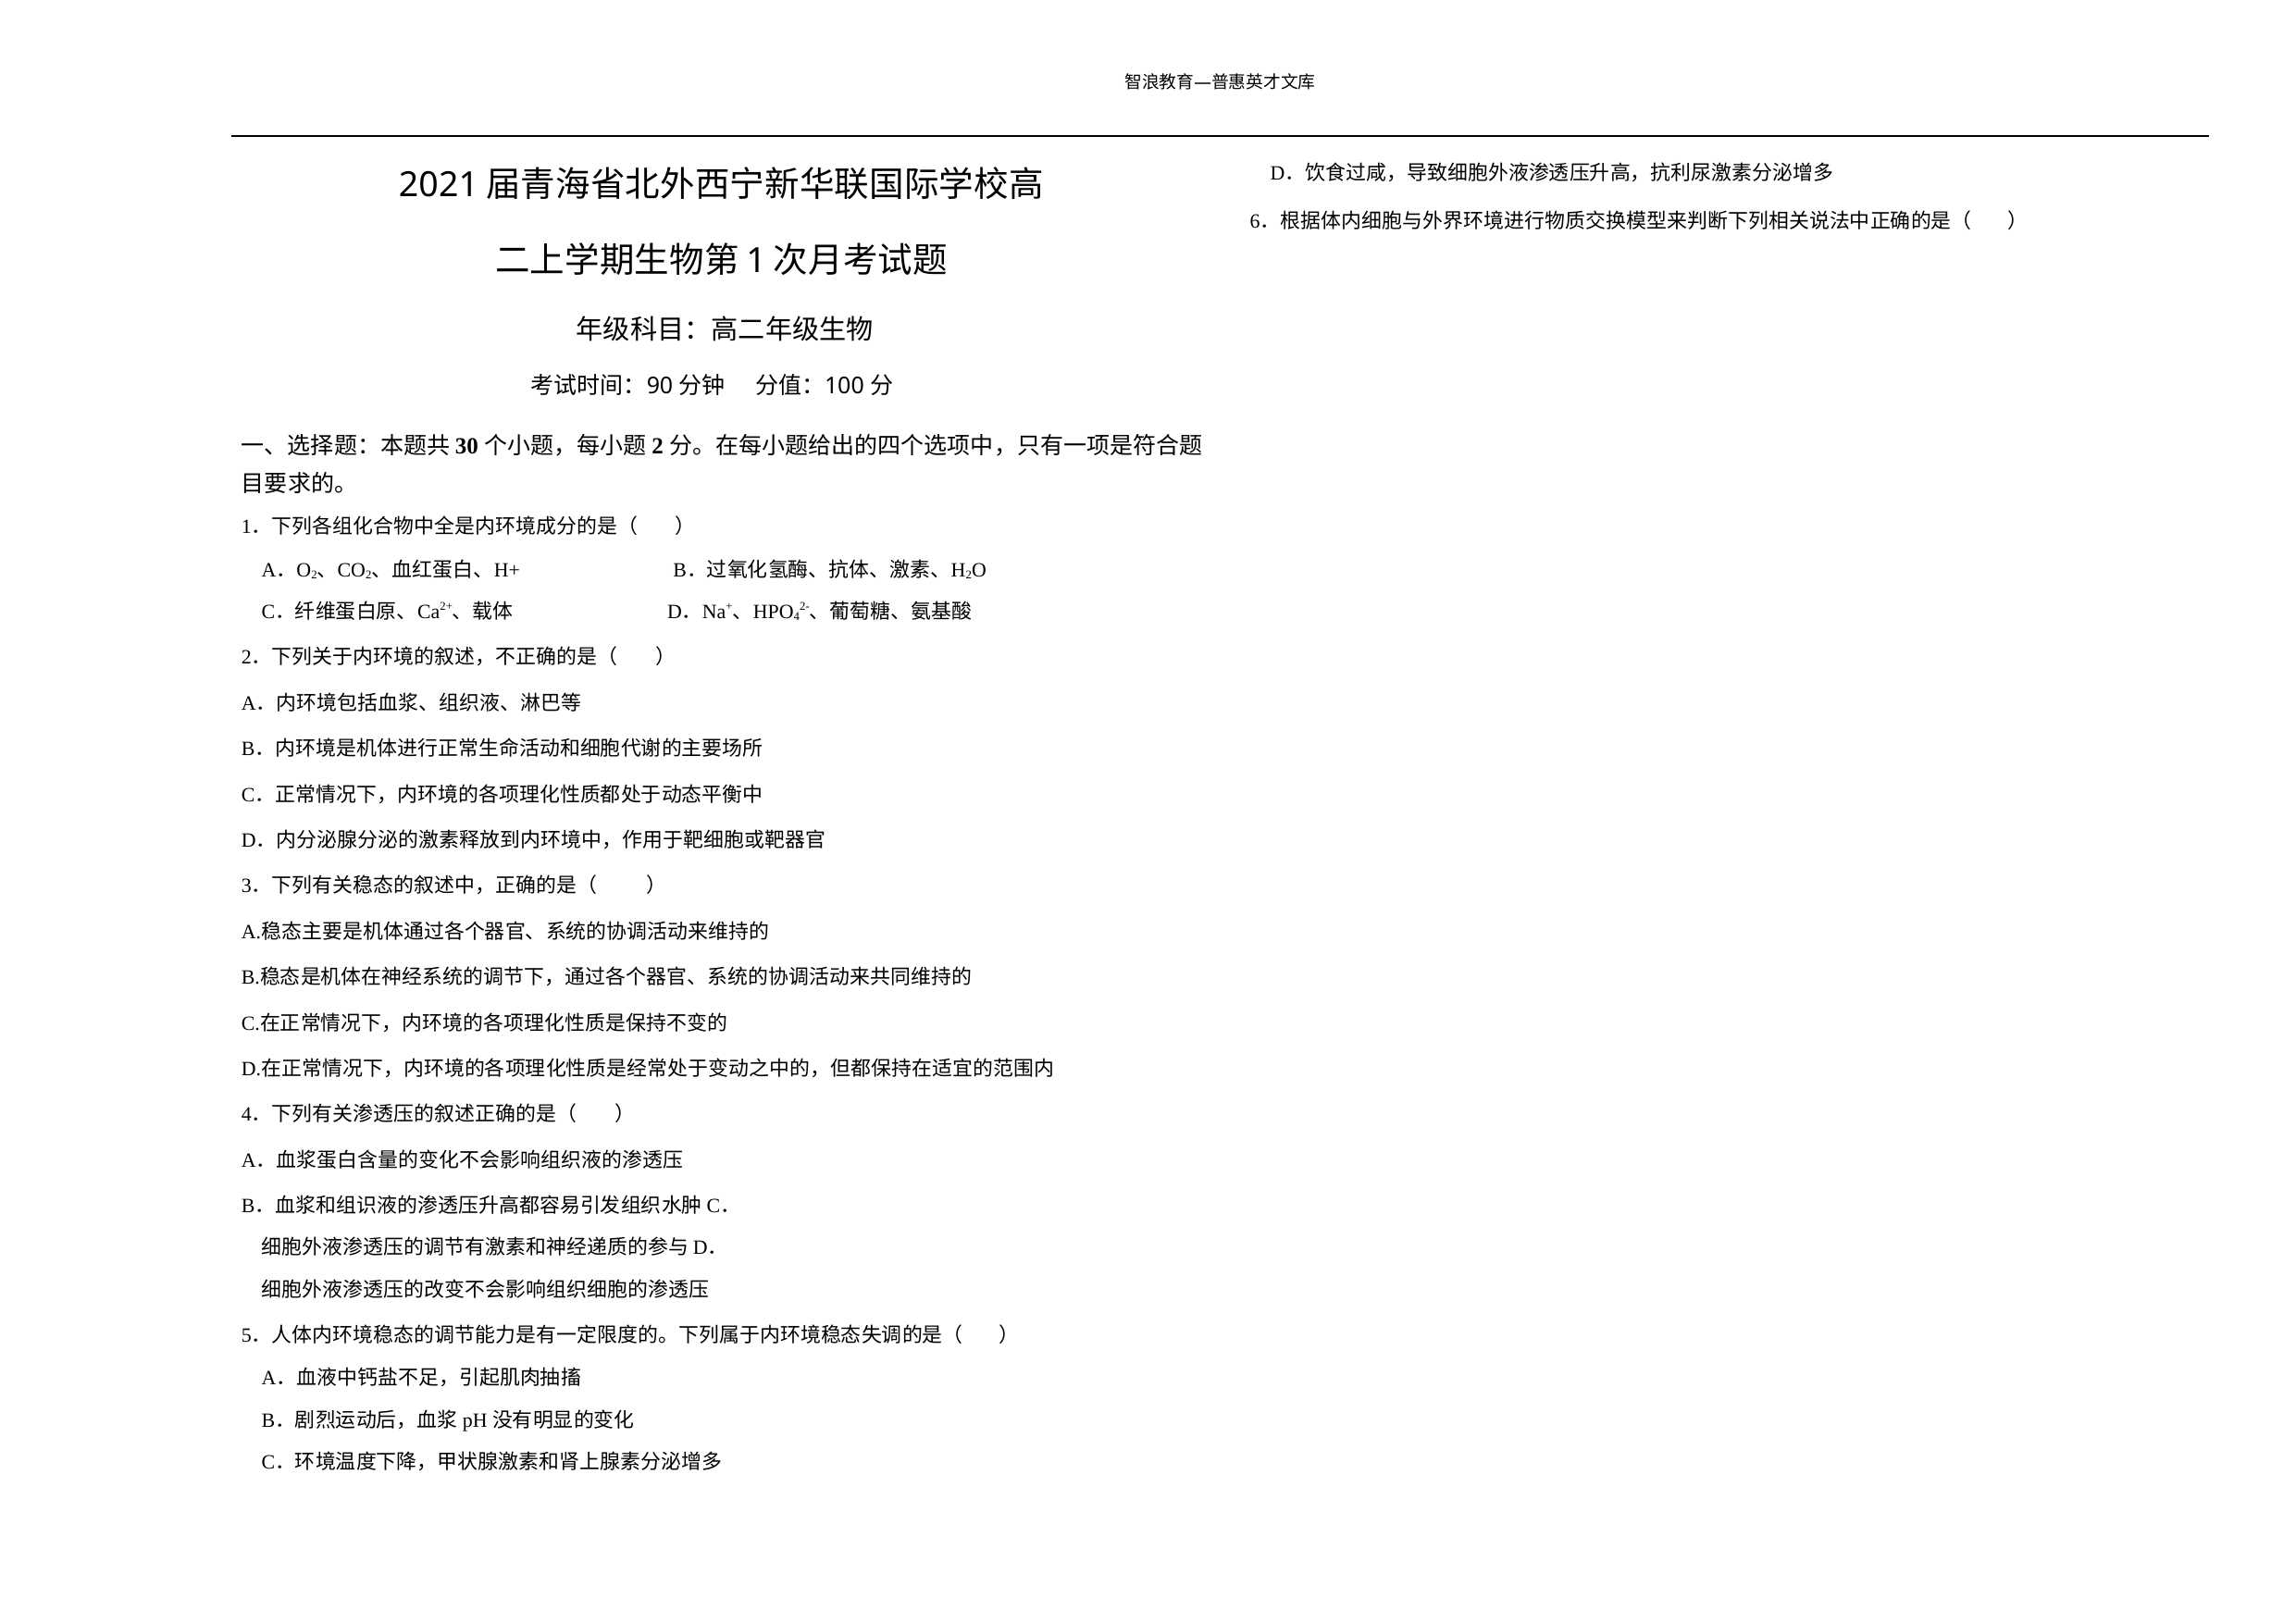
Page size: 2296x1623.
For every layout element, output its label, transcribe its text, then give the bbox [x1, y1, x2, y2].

text 2021届青海省北外西宁新华联国际学校高二上学期生物第1次月考试题 [395, 156, 1047, 282]
text 5．人体内环境稳态的调节能力是有一定限度的。下列属于内环境稳态失调的是（ ） [242, 1319, 1201, 1348]
text B．内环境是机体进行正常生命活动和细胞代谢的主要场所 [242, 732, 849, 762]
text A.稳态主要是机体通过各个器官、系统的协调活动来维持的 [242, 915, 1076, 945]
text 3．下列有关稳态的叙述中，正确的是（ ） [242, 869, 1076, 898]
text D.在正常情况下，内环境的各项理化性质是经常处于变动之中的，但都保持在适宜的范围内 [242, 1052, 1076, 1082]
text C．正常情况下，内环境的各项理化性质都处于动态平衡中 [242, 778, 849, 807]
text 考试时间：90 分钟 分值：100 分 [445, 367, 997, 397]
text C.在正常情况下，内环境的各项理化性质是保持不变的 [242, 1007, 1076, 1035]
text 1．下列各组化合物中全是内环境成分的是（ ） [242, 510, 1201, 539]
text C．环境温度下降，甲状腺激素和肾上腺素分泌增多 [261, 1445, 828, 1474]
text B.稳态是机体在神经系统的调节下，通过各个器官、系统的协调活动来共同维持的 [242, 960, 1076, 990]
text A．血液中钙盐不足，引起肌肉抽搐 [261, 1361, 828, 1391]
text A．内环境包括血浆、组织液、淋巴等 [242, 687, 849, 715]
text 6．根据体内细胞与外界环境进行物质交换模型来判断下列相关说法中正确的是（ ） [1249, 202, 2211, 233]
text D．饮食过咸，导致细胞外液渗透压升高，抗利尿激素分泌增多 [1270, 156, 1838, 185]
text D．内分泌腺分泌的激素释放到内环境中，作用于靶细胞或靶器官 [242, 824, 849, 853]
text B．血浆和组识液的渗透压升高都容易引发组织水肿 C．细胞外液渗透压的调节有激素和神经递质的参与 D．细胞外液渗透压的改变不会影响组织细胞的渗透压 [242, 1189, 748, 1302]
text 4．下列有关渗透压的叙述正确的是（ ） [242, 1097, 748, 1127]
text A．O2、CO2、血红蛋白、H+ B．过氧化氢酶、抗体、激素、H2O C．纤维蛋白原、Ca2+、载体 D．Na+、HPO42-、葡萄糖、氨基酸 [261, 553, 996, 624]
text B．剧烈运动后，血浆 pH 没有明显的变化 [261, 1404, 828, 1432]
text 2．下列关于内环境的叙述，不正确的是（ ） [242, 640, 849, 670]
text 一、选择题：本题共 30 个小题，每小题 2 分。在每小题给出的四个选项中，只有一项是符合题 目要求的。 [242, 427, 1207, 499]
text 年级科目：高二年级生物 [395, 308, 1047, 347]
text A．血浆蛋白含量的变化不会影响组织液的渗透压 [242, 1144, 748, 1172]
